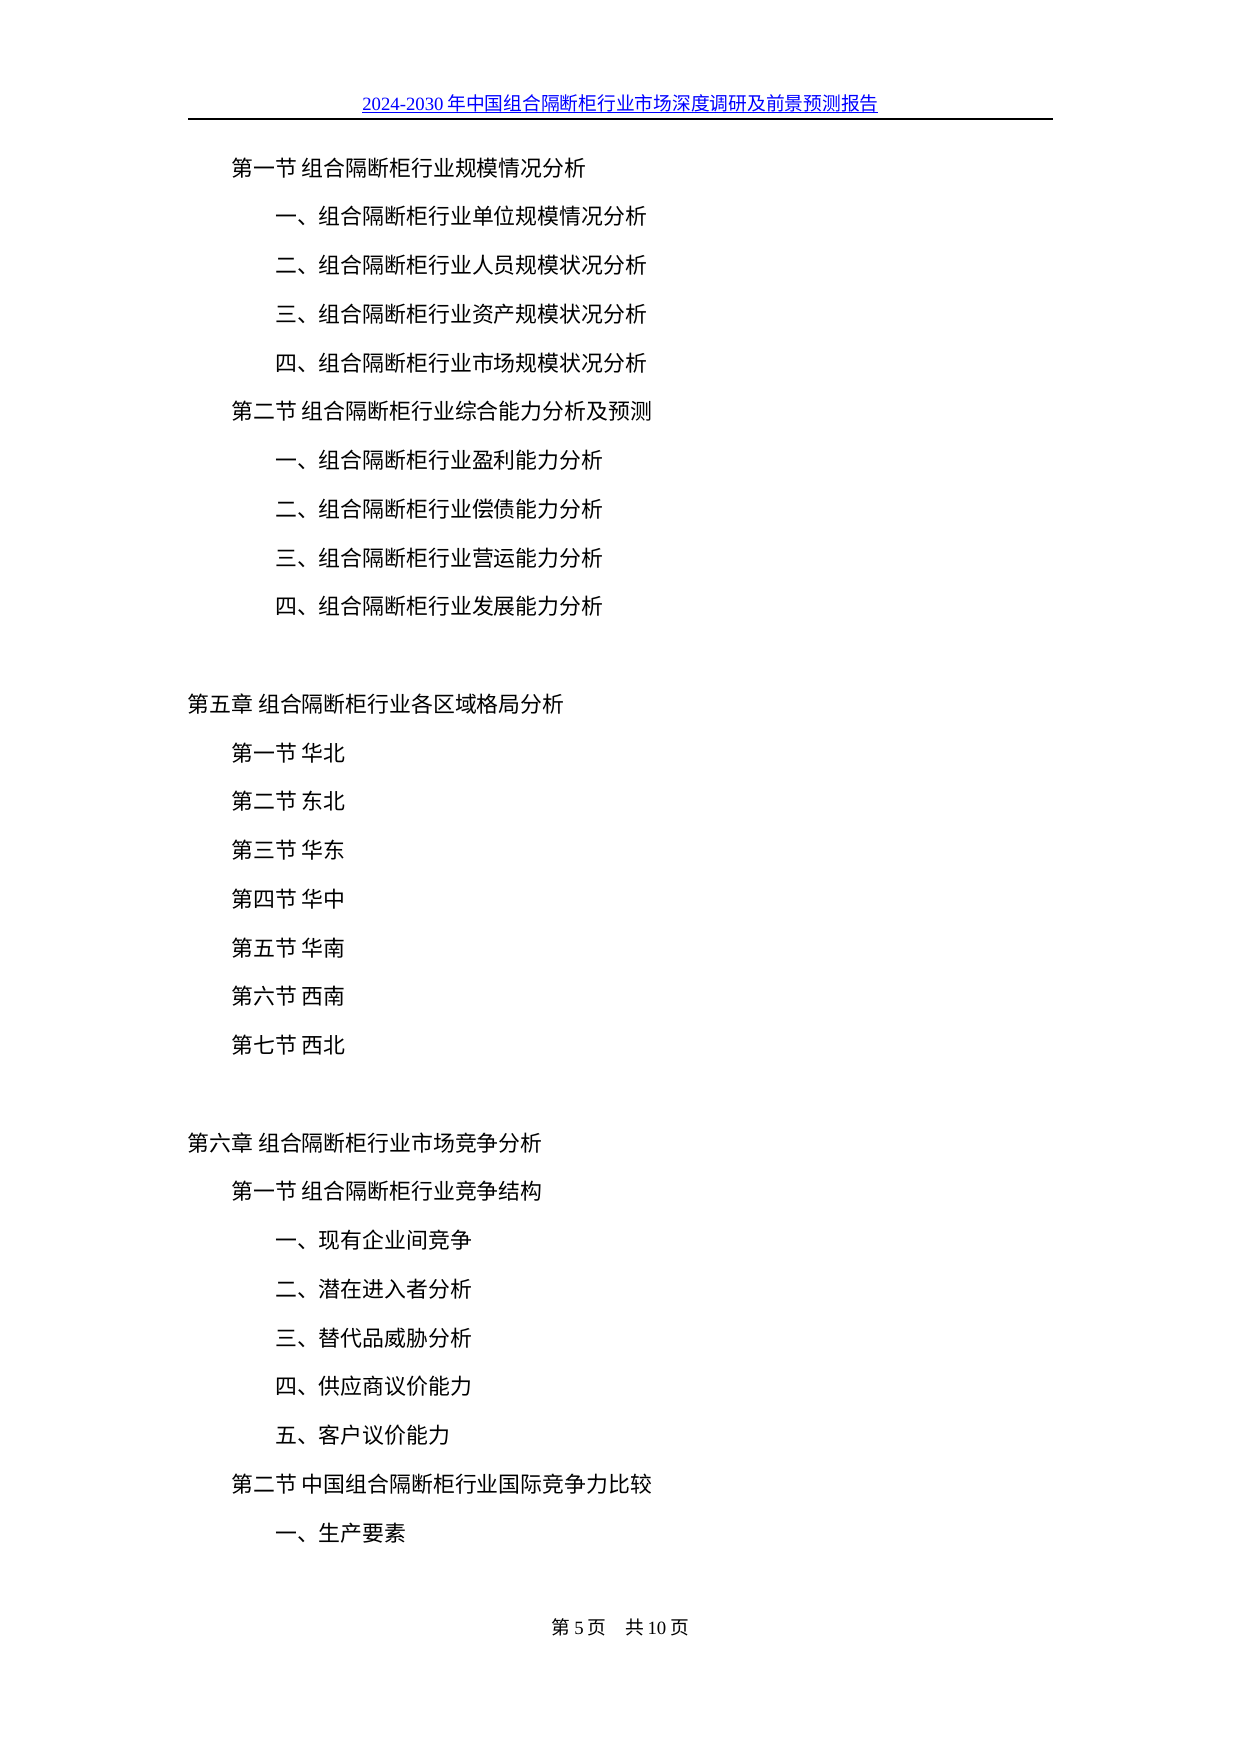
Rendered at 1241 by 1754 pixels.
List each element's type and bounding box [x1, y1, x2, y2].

text [187, 150, 1053, 1548]
